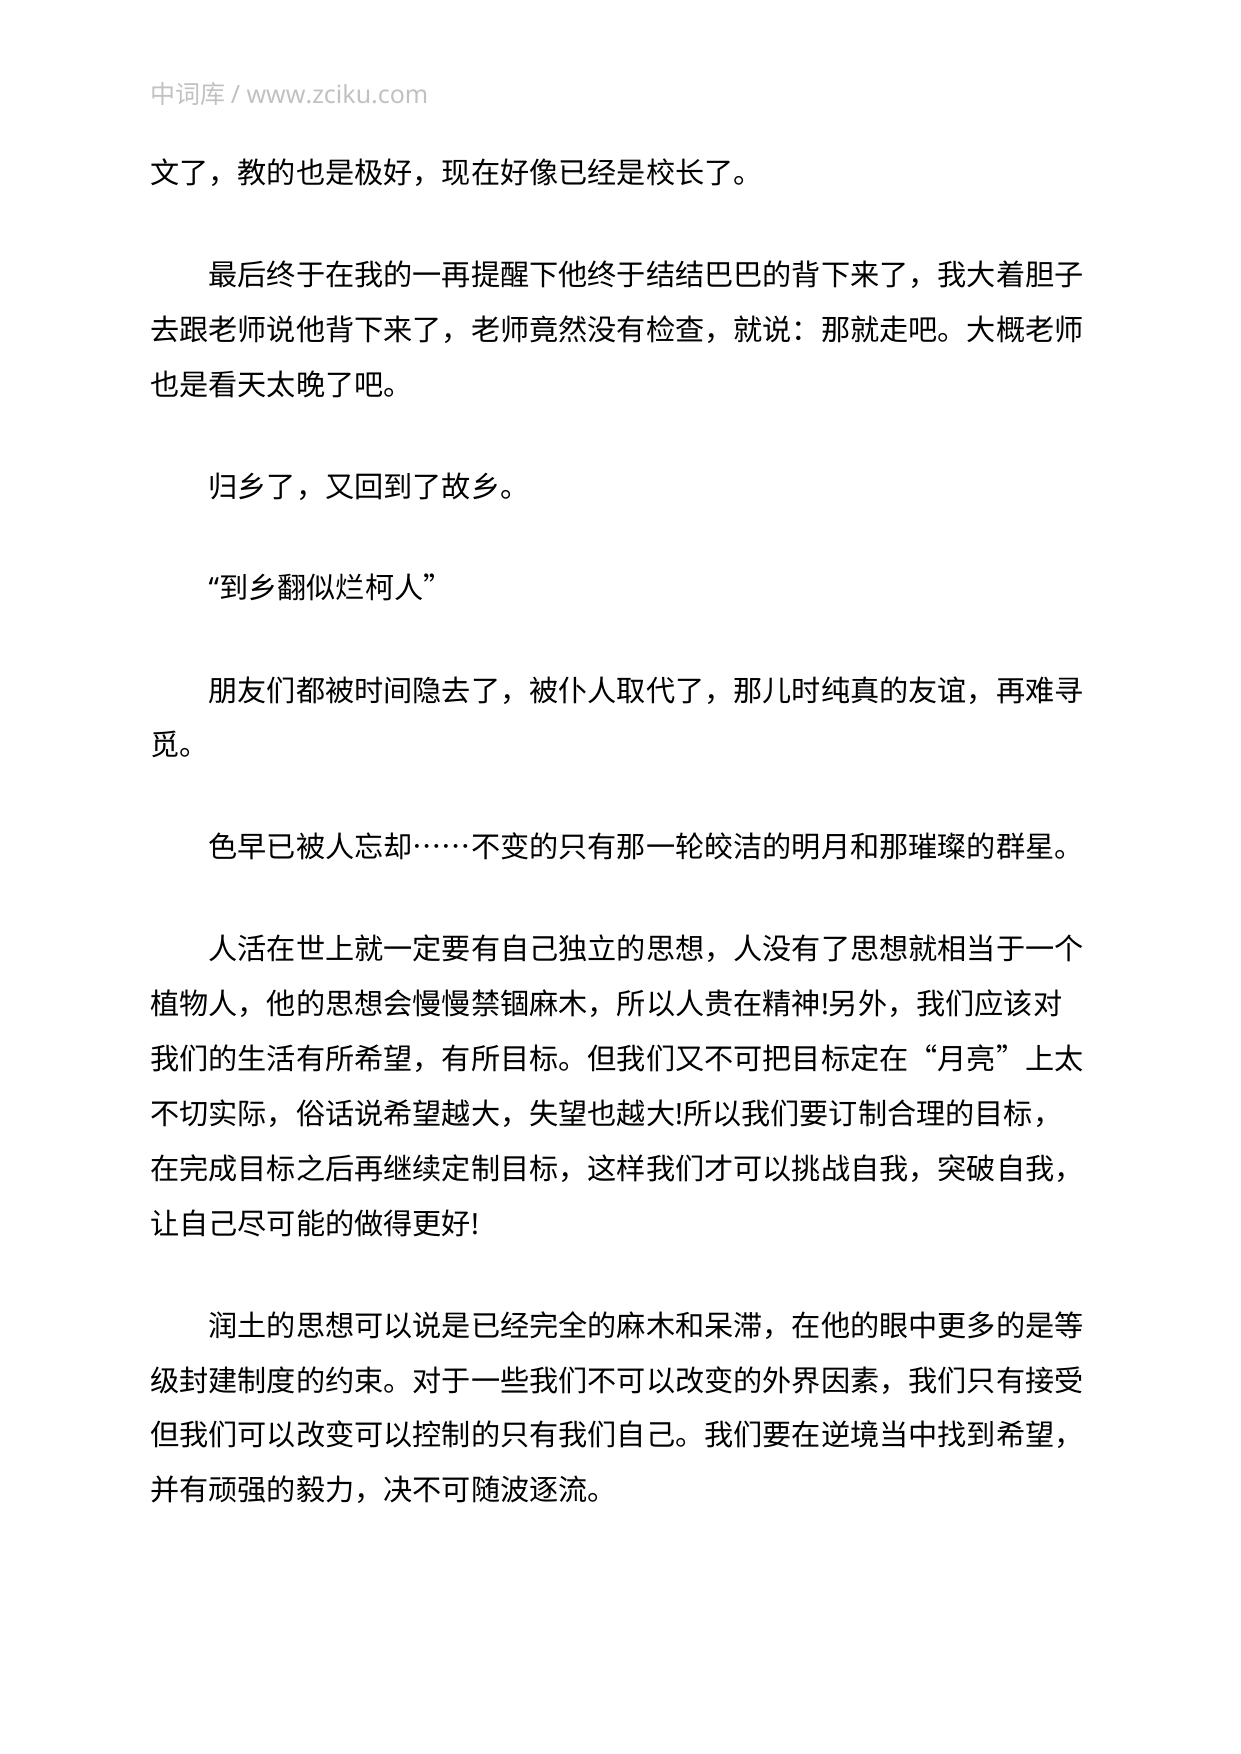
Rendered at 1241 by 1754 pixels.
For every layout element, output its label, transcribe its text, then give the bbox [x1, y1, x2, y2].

text 人活在世上就一定要有自己独立的思想，人没有了思想就相当于一个植物人，他的思想会慢慢禁锢麻木，所以人贵在精神!另外，我们应该对我们的生活有所希望，有所目标。但我们又不可把目标定在“月亮”上太不切实际，俗话说希望越大，失望也越大!所以我们要订制合理的目标，在完成目标之后再继续定制目标，这样我们才可以挑战自我，突破自我，让自己尽可能的做得更好! [150, 926, 1090, 1243]
text 润土的思想可以说是已经完全的麻木和呆滞，在他的眼中更多的是等级封建制度的约束。对于一些我们不可以改变的外界因素，我们只有接受但我们可以改变可以控制的只有我们自己。我们要在逆境当中找到希望，并有顽强的毅力，决不可随波逐流。 [150, 1302, 1090, 1509]
text 归乡了，又回到了故乡。 [150, 463, 1090, 506]
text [150, 150, 1090, 192]
text 色早已被人忘却……不变的只有那一轮皎洁的明月和那璀璨的群星。 [150, 824, 1090, 866]
text 朋友们都被时间隐去了，被仆人取代了，那儿时纯真的友谊，再难寻觅。 [150, 667, 1090, 764]
text “到乡翻似烂柯人” [150, 565, 1090, 607]
text 最后终于在我的一再提醒下他终于结结巴巴的背下来了，我大着胆子去跟老师说他背下来了，老师竟然没有检查，就说：那就走吧。大概老师也是看天太晚了吧。 [150, 252, 1090, 404]
